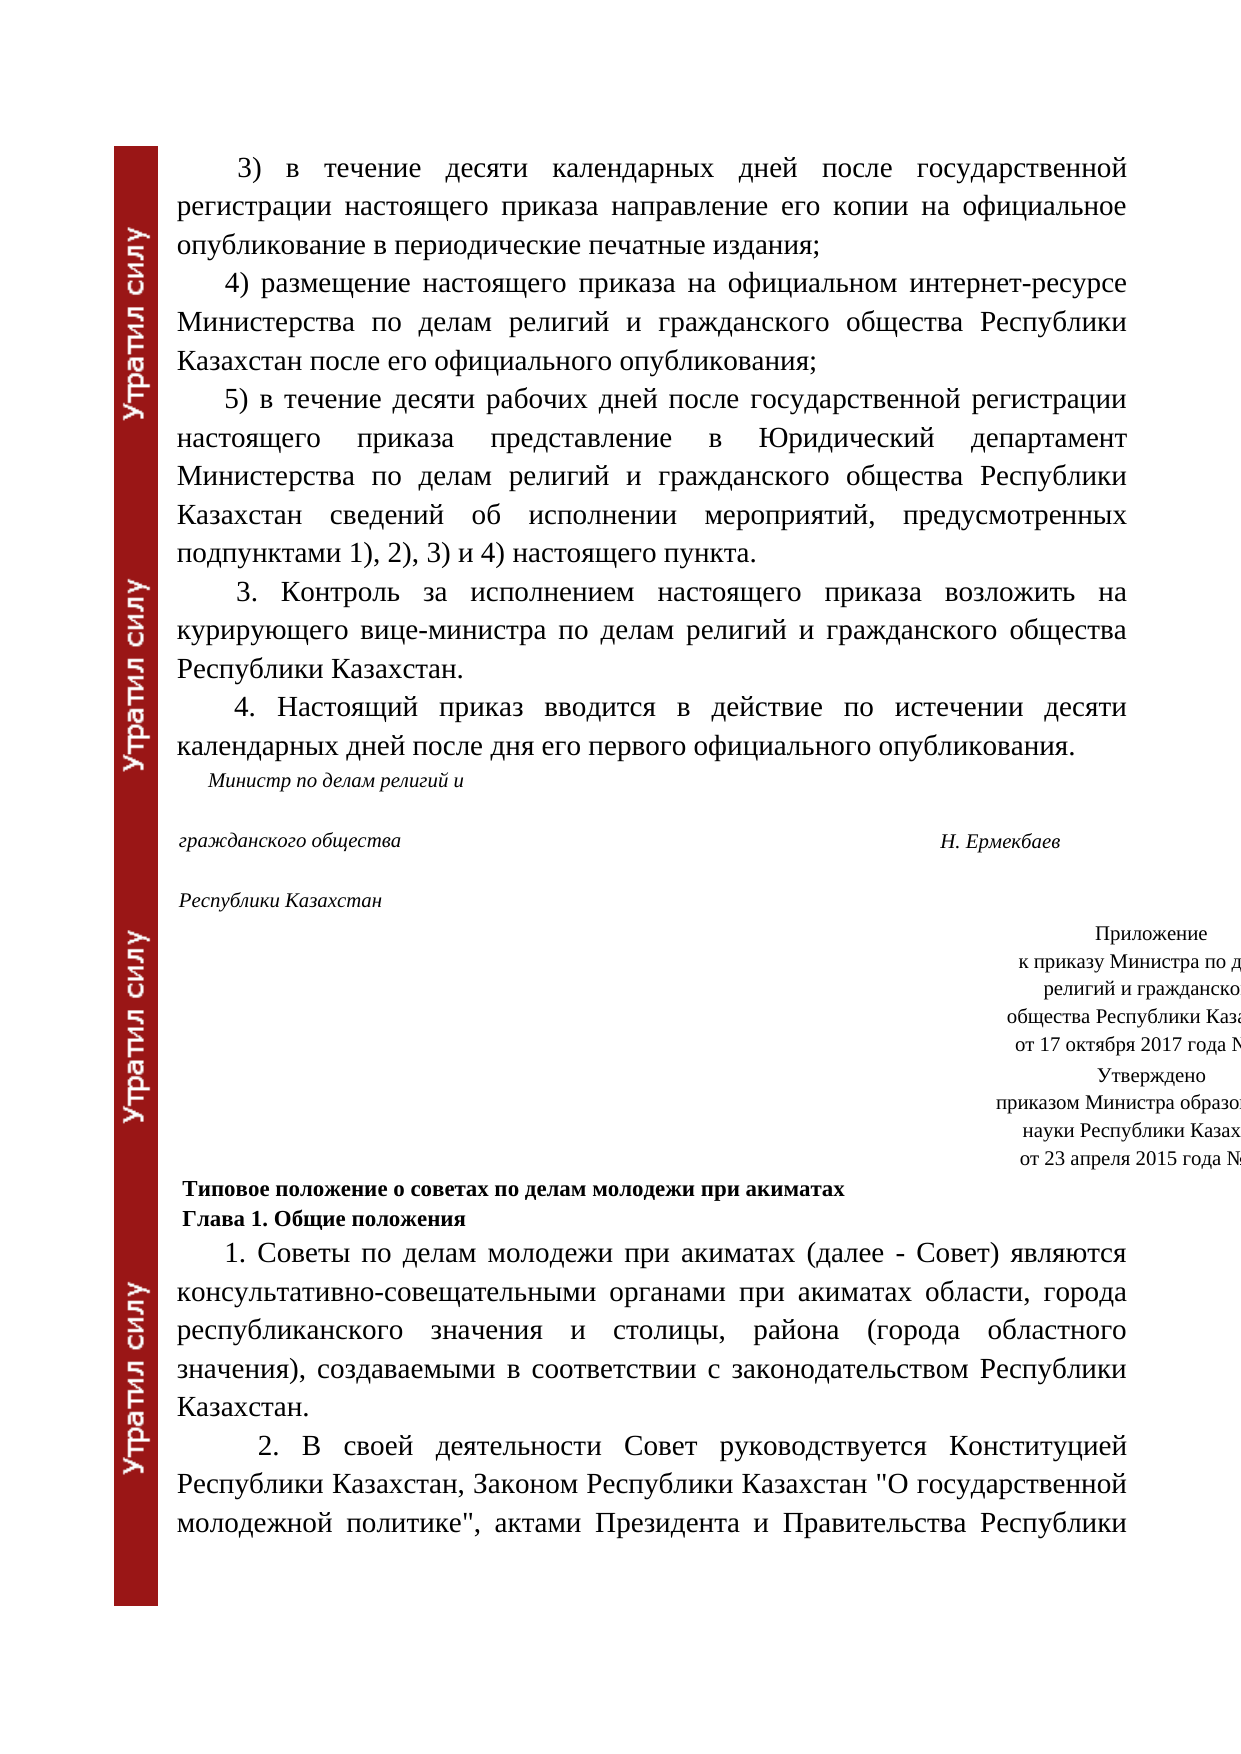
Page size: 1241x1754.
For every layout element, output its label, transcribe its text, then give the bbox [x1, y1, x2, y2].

picture [114, 261, 158, 266]
text 4) размещение настоящего приказа на официальном интернет-ресурсе Министерства по делам религий и гражданского общества Республики Казахстан после его официального опубликования; [112, 266, 1128, 376]
picture [114, 1539, 158, 1606]
picture [114, 146, 158, 150]
table_header Приложение к приказу Министра по делам религий и гражданского общества Республики Казахстан от 17 октября 2017 года № 143 [912, 920, 1240, 1061]
picture [114, 569, 158, 574]
text 1. Советы по делам молодежи при акиматах (далее - Совет) являются консультативно-совещательными органами при акиматах области, города республиканского значения и столицы, района (города областного значения), создаваемыми в соответствии с законодательством Республики Казахстан. [112, 1235, 1128, 1423]
table_cell Утверждено приказом Министра образования и науки Республики Казахстан от 23 апреля 2015 года № 231 [912, 1061, 1240, 1175]
picture [114, 1423, 158, 1428]
picture [114, 1231, 158, 1235]
text 4. Настоящий приказ вводится в действие по истечении десяти календарных дней после дня его первого официального опубликования. [112, 689, 1128, 762]
picture [114, 376, 158, 381]
text Глава 1. Общие положения [112, 1205, 1128, 1231]
table_header Министр по делам религий и гражданского общества Республики Казахстан [101, 767, 939, 919]
table_cell [101, 1061, 912, 1175]
picture [114, 684, 158, 689]
text 3) в течение десяти календарных дней после государственной регистрации настоящего приказа направление его копии на официальное опубликование в периодические печатные издания; [112, 150, 1128, 261]
picture [114, 1201, 158, 1205]
table_header [101, 920, 912, 1061]
picture [114, 762, 158, 767]
text 3. Контроль за исполнением настоящего приказа возложить на курирующего вице-министра по делам религий и гражданского общества Республики Казахстан. [112, 574, 1128, 684]
table_header Н. Ермекбаев [939, 767, 1240, 919]
text Типовое положение о советах по делам молодежи при акиматах [112, 1175, 1128, 1201]
text 5) в течение десяти рабочих дней после государственной регистрации настоящего приказа представление в Юридический департамент Министерства по делам религий и гражданского общества Республики Казахстан сведений об исполнении мероприятий, предусмотренных подпунктами 1), 2), 3) и 4) настоящего пункта. [112, 381, 1128, 569]
